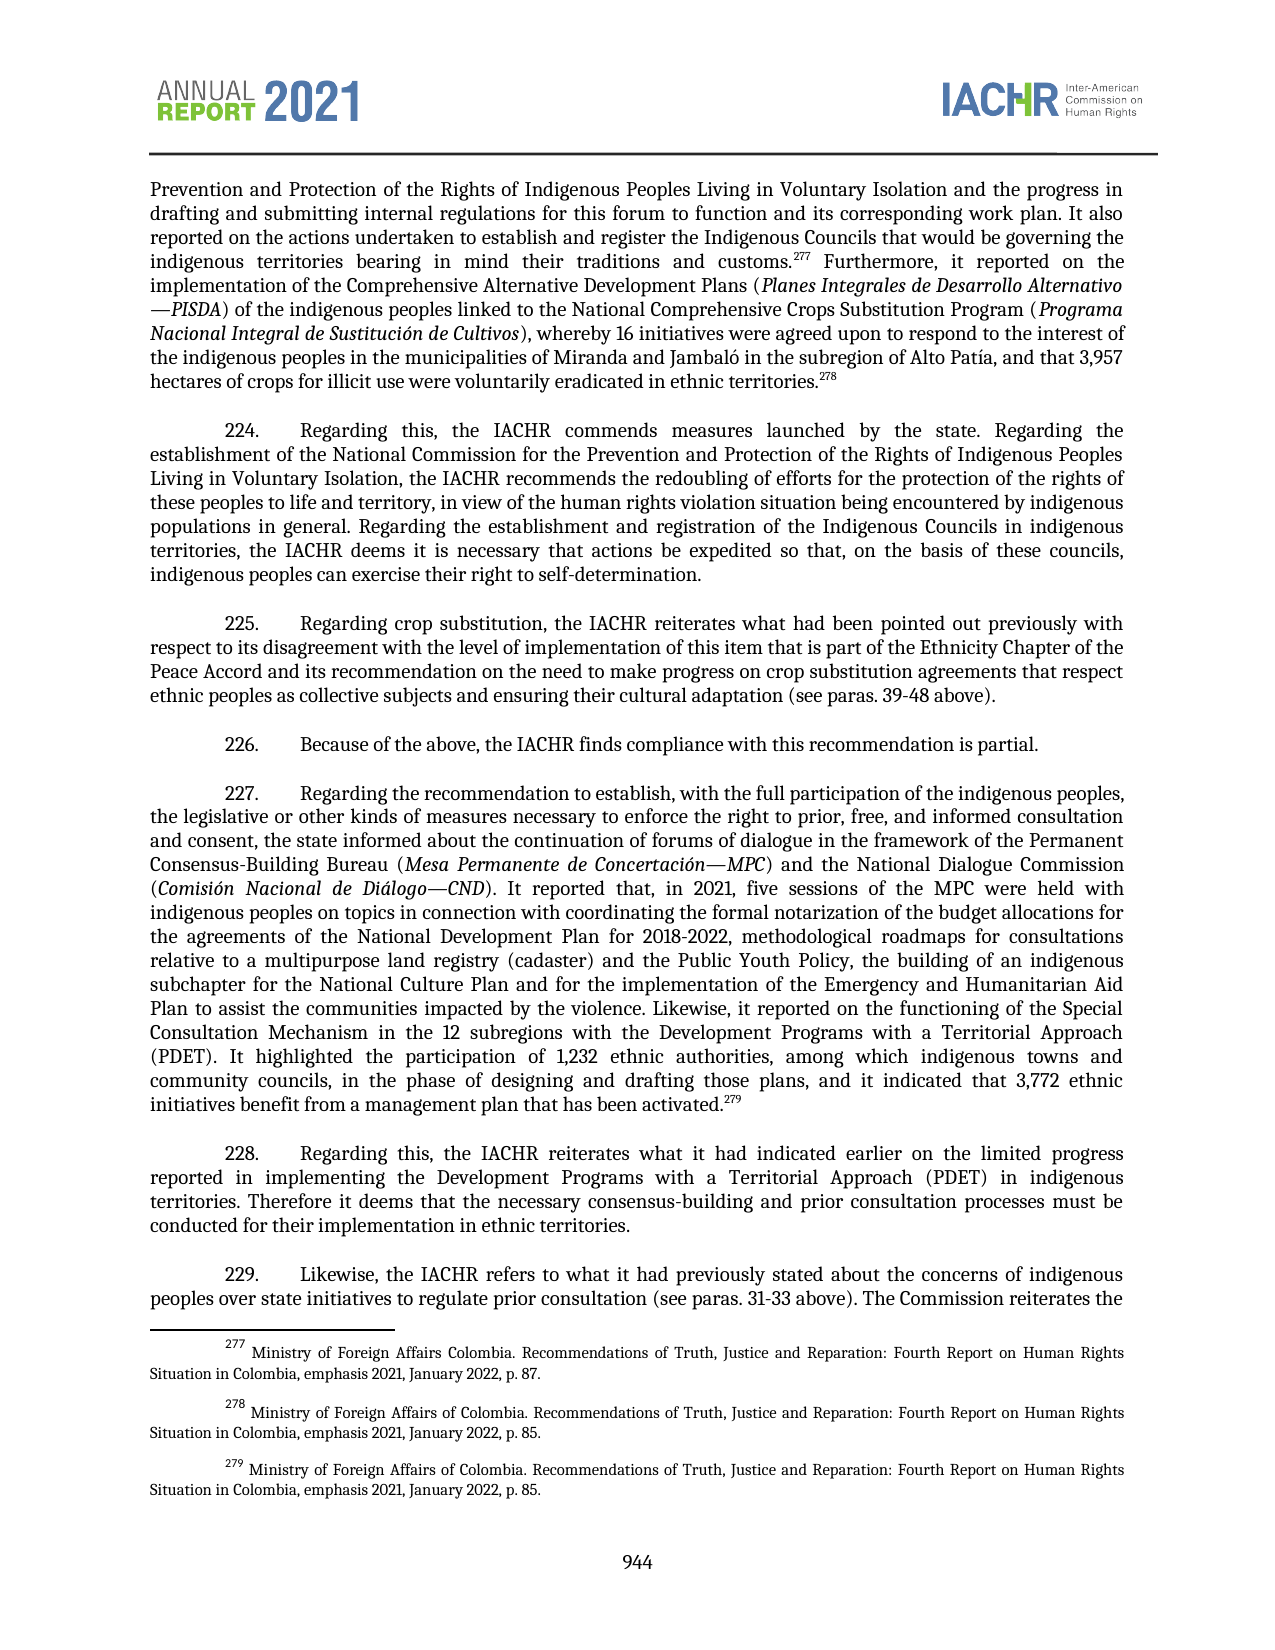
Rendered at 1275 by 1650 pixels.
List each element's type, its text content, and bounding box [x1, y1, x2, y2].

list Regarding crop substitution, the IACHR reiterates what had been pointed out previously with respect to its disagreement with the level of implementation of this item that is part of the Ethnicity Chapter of the Peace Accord and its recommendation on the need to make progress on crop substitution agreements that respect ethnic peoples as collective subjects and ensuring their cultural adaptation (see paras. 39-48 above). [150, 611, 1125, 707]
picture [150, 75, 367, 126]
list Regarding this, the IACHR commends measures launched by the state. Regarding the establishment of the National Commission for the Prevention and Protection of the Rights of Indigenous Peoples Living in Voluntary Isolation, the IACHR recommends the redoubling of efforts for the protection of the rights of these peoples to life and territory, in view of the human rights violation situation being encountered by indigenous populations in general. Regarding the establishment and registration of the Indigenous Councils in indigenous territories, the IACHR deems it is necessary that actions be expedited so that, on the basis of these councils, indigenous peoples can exercise their right to self-determination. [150, 419, 1125, 586]
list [150, 1262, 1125, 1310]
list Because of the above, the IACHR finds compliance with this recommendation is partial. [150, 732, 1125, 756]
list Regarding this, the IACHR reiterates what it had indicated earlier on the limited progress reported in implementing the Development Programs with a Territorial Approach (PDET) in indigenous territories. Therefore it deems that the necessary consensus-building and prior consultation processes must be conducted for their implementation in ethnic territories. [150, 1142, 1125, 1237]
list Regarding the recommendation to establish, with the full participation of the indigenous peoples, the legislative or other kinds of measures necessary to enforce the right to prior, free, and informed consultation and consent, the state informed about the continuation of forums of dialogue in the framework of the Permanent Consensus-Building Bureau (Mesa Permanente de Concertación—MPC) and the National Dialogue Commission (Comisión Nacional de Diálogo—CND). It reported that, in 2021, five sessions of the MPC were held with indigenous peoples on topics in connection with coordinating the formal notarization of the budget allocations for the agreements of the National Development Plan for 2018-2022, methodological roadmaps for consultations relative to a multipurpose land registry (cadaster) and the Public Youth Policy, the building of an indigenous subchapter for the National Culture Plan and for the implementation of the Emergency and Humanitarian Aid Plan to assist the communities impacted by the violence. Likewise, it reported on the functioning of the Special Consultation Mechanism in the 12 subregions with the Development Programs with a Territorial Approach (PDET). It highlighted the participation of 1,232 ethnic authorities, among which indigenous towns and community councils, in the phase of designing and drafting those plans, and it indicated that 3,772 ethnic initiatives benefit from a management plan that has been activated. [150, 781, 1125, 1117]
picture [935, 74, 1159, 126]
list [150, 178, 1125, 394]
